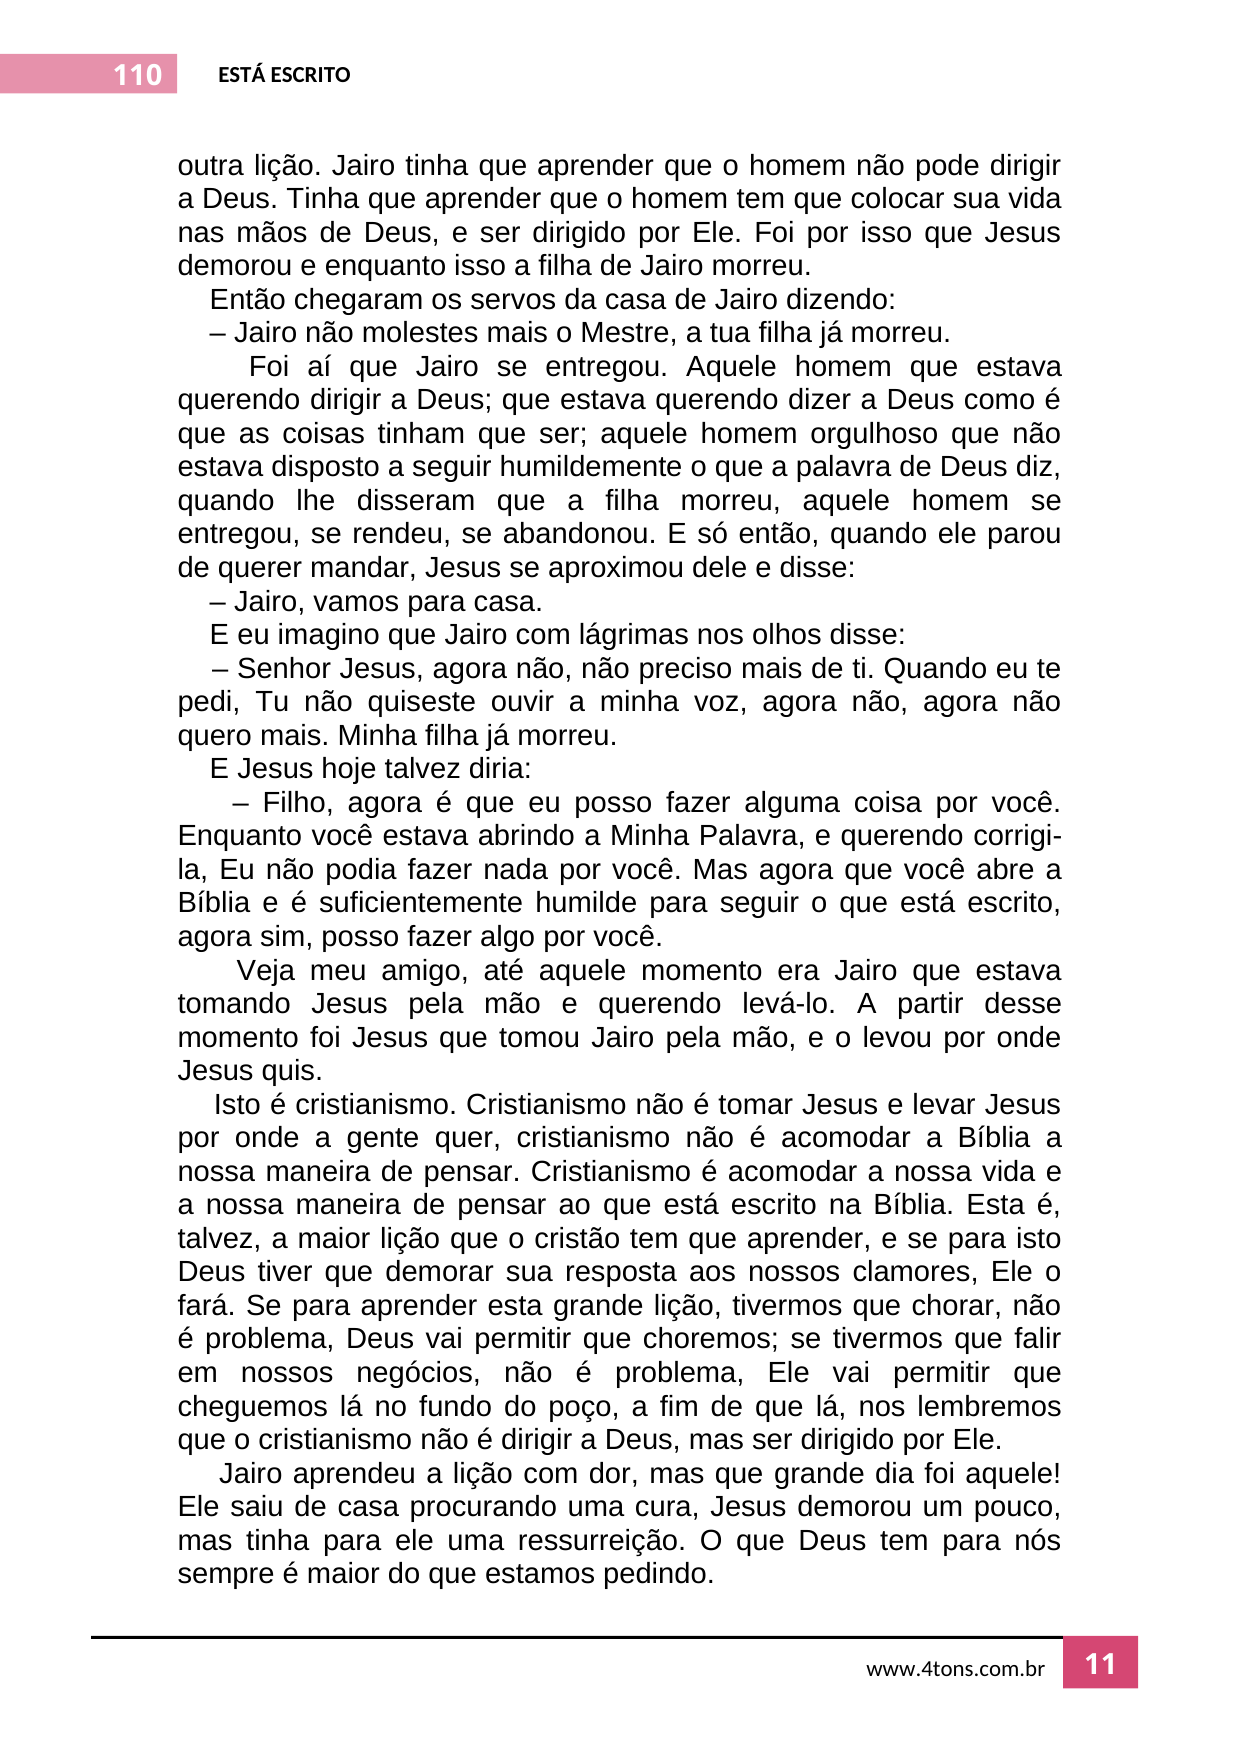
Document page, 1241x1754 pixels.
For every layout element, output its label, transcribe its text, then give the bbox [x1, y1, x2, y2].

text – Jairo não molestes mais o Mestre, a tua filha já morreu. [177, 315, 1063, 349]
text – Jairo, vamos para casa. [177, 584, 1063, 617]
text Então chegaram os servos da casa de Jairo dizendo: [177, 282, 1063, 315]
text Foi aí que Jairo se entregou. Aquele homem que estava querendo dirigir a Deus; que estava querendo dizer a Deus como é que as coisas tinham que ser; aquele homem orgulhoso que não estava disposto a seguir humildemente o que a palavra de Deus diz, quando lhe disseram que a filha morreu, aquele homem se entregou, se rendeu, se abandonou. E só então, quando ele parou de querer mandar, Jesus se aproximou dele e disse: [177, 349, 1063, 584]
text E Jesus hoje talvez diria: [177, 751, 1063, 785]
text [177, 148, 1063, 282]
text – Senhor Jesus, agora não, não preciso mais de ti. Quando eu te pedi, Tu não quiseste ouvir a minha voz, agora não, agora não quero mais. Minha filha já morreu. [177, 651, 1063, 751]
text Veja meu amigo, até aquele momento era Jairo que estava tomando Jesus pela mão e querendo levá-lo. A partir desse momento foi Jesus que tomou Jairo pela mão, e o levou por onde Jesus quis. [177, 953, 1063, 1087]
text Isto é cristianismo. Cristianismo não é tomar Jesus e levar Jesus por onde a gente quer, cristianismo não é acomodar a Bíblia a nossa maneira de pensar. Cristianismo é acomodar a nossa vida e a nossa maneira de pensar ao que está escrito na Bíblia. Esta é, talvez, a maior lição que o cristão tem que aprender, e se para isto Deus tiver que demorar sua resposta aos nossos clamores, Ele o fará. Se para aprender esta grande lição, tivermos que chorar, não é problema, Deus vai permitir que choremos; se tivermos que falir em nossos negócios, não é problema, Ele vai permitir que cheguemos lá no fundo do poço, a fim de que lá, nos lembremos que o cristianismo não é dirigir a Deus, mas ser dirigido por Ele. [177, 1087, 1063, 1456]
text – Filho, agora é que eu posso fazer alguma coisa por você. Enquanto você estava abrindo a Minha Palavra, e querendo corrigi-la, Eu não podia fazer nada por você. Mas agora que você abre a Bíblia e é suficientemente humilde para seguir o que está escrito, agora sim, posso fazer algo por você. [177, 785, 1063, 953]
text Jairo aprendeu a lição com dor, mas que grande dia foi aquele! Ele saiu de casa procurando uma cura, Jesus demorou um pouco, mas tinha para ele uma ressurreição. O que Deus tem para nós sempre é maior do que estamos pedindo. [177, 1456, 1063, 1590]
text E eu imagino que Jairo com lágrimas nos olhos disse: [177, 617, 1063, 651]
